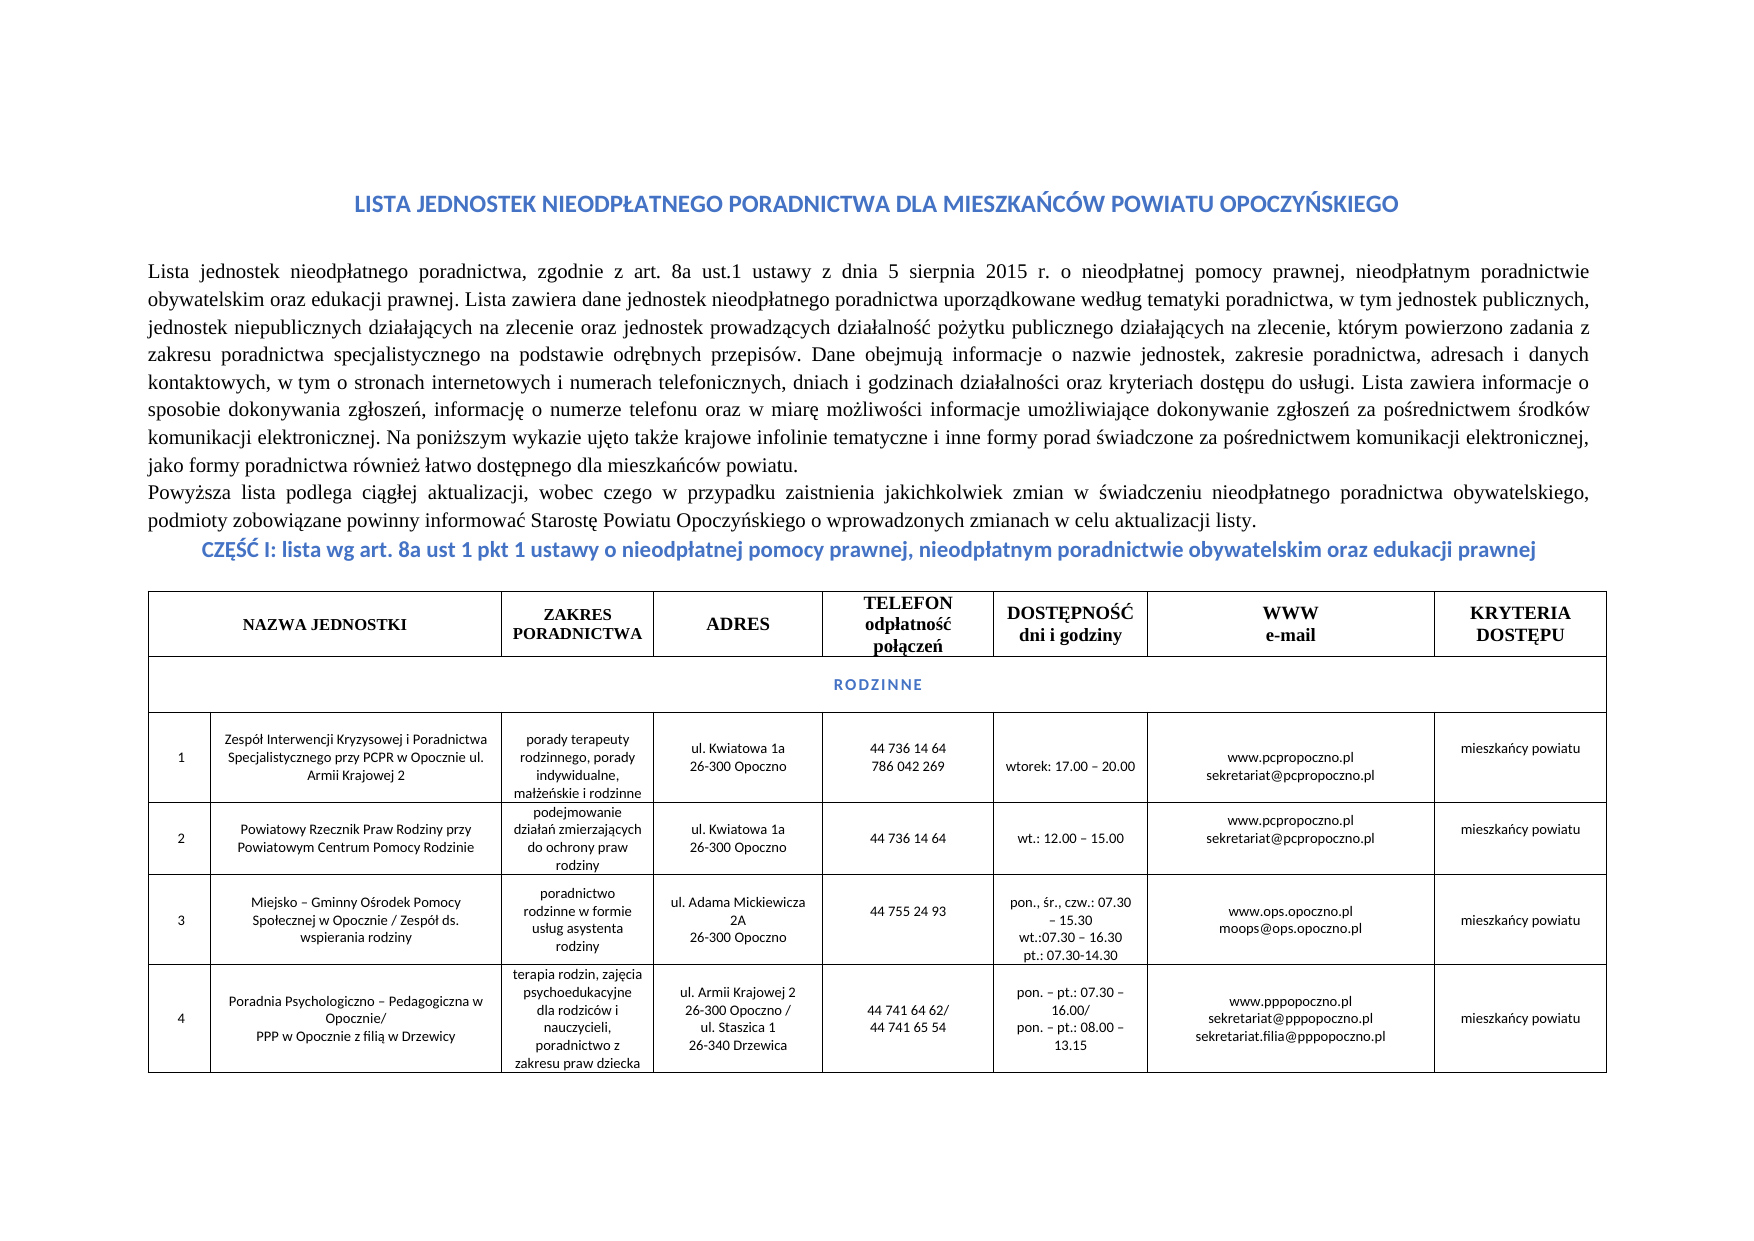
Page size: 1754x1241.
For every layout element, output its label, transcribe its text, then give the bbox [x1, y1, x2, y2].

table_cell wtorek: 17.00 – 20.00 [994, 713, 1147, 802]
text Powyższa lista podlega ciągłej aktualizacji, wobec czego w przypadku zaistnienia jakichkolwiek zmian w świadczeniu nieodpłatnego poradnictwa obywatelskiego, podmioty zobowiązane powinny informować Starostę Powiatu Opoczyńskiego o wprowadzonych zmianach w celu aktualizacji listy. [148, 480, 1592, 532]
table_cell www.pcpropoczno.pl sekretariat@pcpropoczno.pl [1148, 713, 1434, 802]
table_cell mieszkańcy powiatu [1435, 713, 1606, 802]
table_header ADRES [654, 592, 822, 656]
table_cell Poradnia Psychologiczno – Pedagogiczna w Opocznie/ PPP w Opocznie z filią w Drzewicy [211, 965, 501, 1072]
table_cell 1 [149, 713, 210, 802]
table_cell Powiatowy Rzecznik Praw Rodziny przy Powiatowym Centrum Pomocy Rodzinie [211, 803, 501, 874]
table_cell ul. Adama Mickiewicza 2A 26-300 Opoczno [654, 875, 822, 964]
text CZĘŚĆ I: lista wg art. 8a ust 1 pkt 1 ustawy o nieodpłatnej pomocy prawnej, nieodpłatnym poradnictwie obywatelskim oraz edukacji prawnej [148, 535, 1592, 563]
table_cell podejmowanie działań zmierzających do ochrony praw rodziny [502, 803, 653, 874]
table_cell pon., śr., czw.: 07.30 – 15.30 wt.:07.30 – 16.30 pt.: 07.30-14.30 [994, 875, 1147, 964]
table_cell pon. – pt.: 07.30 – 16.00/ pon. – pt.: 08.00 – 13.15 [994, 965, 1147, 1072]
table_cell wt.: 12.00 – 15.00 [994, 803, 1147, 874]
table_cell 44 736 14 64 786 042 269 [823, 713, 993, 802]
table_cell mieszkańcy powiatu [1435, 875, 1606, 964]
table_header WWW e-mail [1148, 592, 1434, 656]
table_cell 4 [149, 965, 210, 1072]
table_header ZAKRES PORADNICTWA [502, 592, 653, 656]
text Lista jednostek nieodpłatnego poradnictwa, zgodnie z art. 8a ust.1 ustawy z dnia 5 sierpnia 2015 r. o nieodpłatnej pomocy prawnej, nieodpłatnym poradnictwie obywatelskim oraz edukacji prawnej. Lista zawiera dane jednostek nieodpłatnego poradnictwa uporządkowane według tematyki poradnictwa, w tym jednostek publicznych, jednostek niepublicznych działających na zlecenie oraz jednostek prowadzących działalność pożytku publicznego działających na zlecenie, którym powierzono zadania z zakresu poradnictwa specjalistycznego na podstawie odrębnych przepisów. Dane obejmują informacje o nazwie jednostek, zakresie poradnictwa, adresach i danych kontaktowych, w tym o stronach internetowych i numerach telefonicznych, dniach i godzinach działalności oraz kryteriach dostępu do usługi. Lista zawiera informacje o sposobie dokonywania zgłoszeń, informację o numerze telefonu oraz w miarę możliwości informacje umożliwiające dokonywanie zgłoszeń za pośrednictwem środków komunikacji elektronicznej. Na poniższym wykazie ujęto także krajowe infolinie tematyczne i inne formy porad świadczone za pośrednictwem komunikacji elektronicznej, jako formy poradnictwa również łatwo dostępnego dla mieszkańców powiatu. [148, 259, 1592, 477]
table_cell Miejsko – Gminny Ośrodek Pomocy Społecznej w Opocznie / Zespół ds. wspierania rodziny [211, 875, 501, 964]
table_cell ul. Armii Krajowej 2 26-300 Opoczno / ul. Staszica 1 26-340 Drzewica [654, 965, 822, 1072]
table_cell 2 [149, 803, 210, 874]
table_cell 3 [149, 875, 210, 964]
table_header KRYTERIA DOSTĘPU [1435, 592, 1606, 656]
table_cell porady terapeuty rodzinnego, porady indywidualne, małżeńskie i rodzinne [502, 713, 653, 802]
table_cell mieszkańcy powiatu [1435, 965, 1606, 1072]
table_cell terapia rodzin, zajęcia psychoedukacyjne dla rodziców i nauczycieli, poradnictwo z zakresu praw dziecka [502, 965, 653, 1072]
table_cell www.ops.opoczno.pl moops@ops.opoczno.pl [1148, 875, 1434, 964]
table_cell 44 741 64 62/ 44 741 65 54 [823, 965, 993, 1072]
table_header NAZWA JEDNOSTKI [149, 592, 501, 656]
table_cell www.pcpropoczno.pl sekretariat@pcpropoczno.pl [1148, 803, 1434, 874]
table_cell mieszkańcy powiatu [1435, 803, 1606, 874]
table_header DOSTĘPNOŚĆ dni i godziny [994, 592, 1147, 656]
text LISTA JEDNOSTEK NIEODPŁATNEGO PORADNICTWA DLA MIESZKAŃCÓW POWIATU OPOCZYŃSKIEGO [148, 148, 1606, 247]
table_cell 44 736 14 64 [823, 803, 993, 874]
table_cell www.pppopoczno.pl sekretariat@pppopoczno.pl sekretariat.filia@pppopoczno.pl [1148, 965, 1434, 1072]
table_cell ul. Kwiatowa 1a 26-300 Opoczno [654, 803, 822, 874]
table_cell ul. Kwiatowa 1a 26-300 Opoczno [654, 713, 822, 802]
table_cell 44 755 24 93 [823, 875, 993, 964]
table_cell Zespół Interwencji Kryzysowej i Poradnictwa Specjalistycznego przy PCPR w Opocznie ul. Armii Krajowej 2 [211, 713, 501, 802]
table_header TELEFON odpłatność połączeń [823, 592, 993, 656]
table_cell poradnictwo rodzinne w formie usług asystenta rodziny [502, 875, 653, 964]
table_cell RODZINNE [149, 657, 1606, 712]
